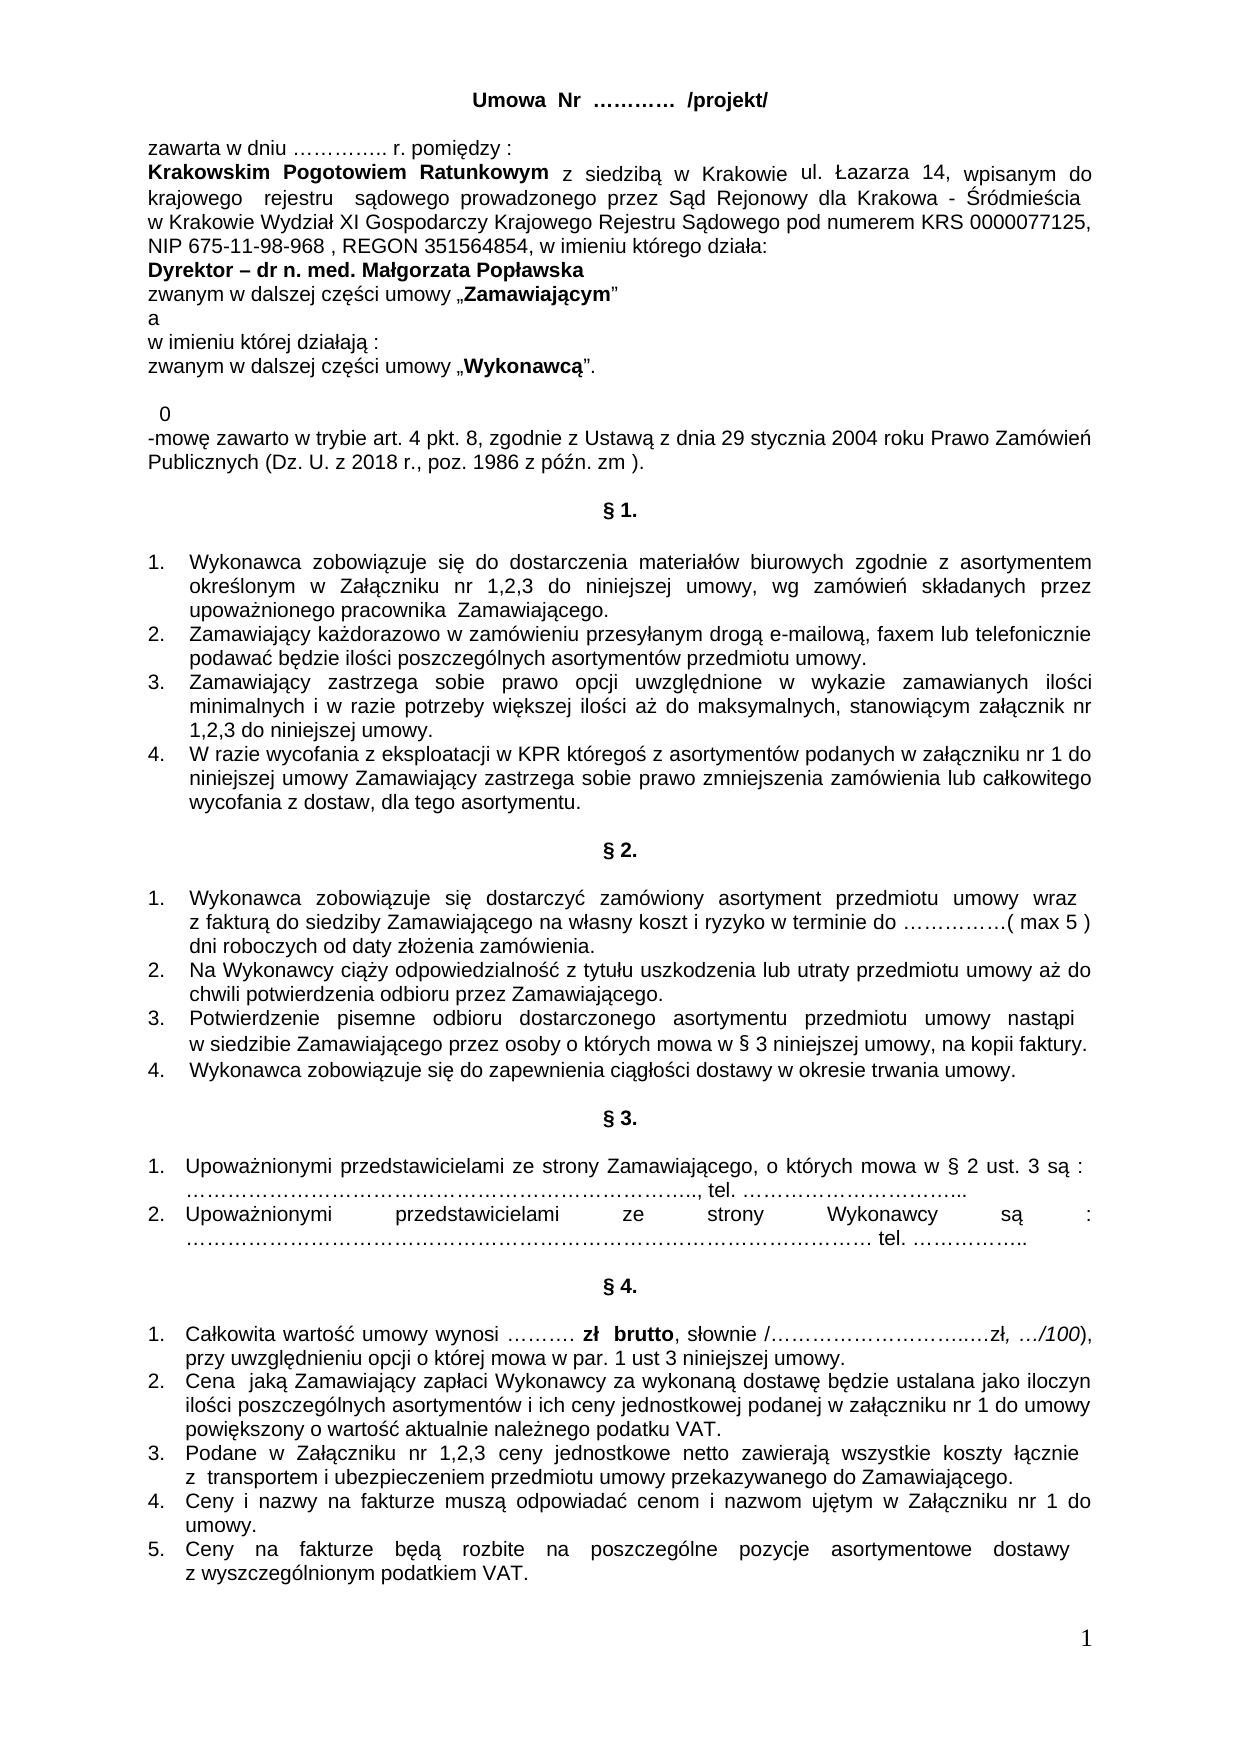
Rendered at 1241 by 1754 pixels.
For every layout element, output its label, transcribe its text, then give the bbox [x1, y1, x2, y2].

list Podane w Załączniku nr 1,2,3 ceny jednostkowe netto zawierają wszystkie koszty łącznie z transportem i ubezpieczeniem przedmiotu umowy przekazywanego do Zamawiającego. [148, 1441, 1092, 1489]
text Dyrektor – dr n. med. Małgorzata Popławska [148, 258, 1092, 282]
list Całkowita wartość umowy wynosi ………. zł brutto, słownie /………………………..…zł, …/100), przy uwzględnieniu opcji o której mowa w par. 1 ust 3 niniejszej umowy. [148, 1321, 1092, 1369]
text Krakowskim Pogotowiem Ratunkowym z siedzibą w Krakowie ul. Łazarza 14, wpisanym do krajowego rejestru sądowego prowadzonego przez Sąd Rejonowy dla Krakowa - Śródmieścia w Krakowie Wydział XI Gospodarczy Krajowego Rejestru Sądowego pod numerem KRS 0000077125, NIP 675-11-98-968 , REGON 351564854, w imieniu którego działa: [148, 160, 1092, 258]
list Zamawiający każdorazowo w zamówieniu przesyłanym drogą e-mailową, faxem lub telefonicznie podawać będzie ilości poszczególnych asortymentów przedmiotu umowy. [148, 622, 1092, 670]
text zawarta w dniu ………….. r. pomiędzy : [148, 136, 1092, 160]
list Ceny na fakturze będą rozbite na poszczególne pozycje asortymentowe dostawy z wyszczególnionym podatkiem VAT. [148, 1537, 1092, 1585]
text -mowę zawarto w trybie art. 4 pkt. 8, zgodnie z Ustawą z dnia 29 stycznia 2004 roku Prawo Zamówień Publicznych (Dz. U. z 2018 r., poz. 1986 z późn. zm ). [148, 426, 1092, 473]
text w imieniu której działają : [148, 330, 1092, 354]
text 4. [148, 1273, 1092, 1297]
list W razie wycofania z eksploatacji w KPR któregoś z asortymentów podanych w załączniku nr 1 do niniejszej umowy Zamawiający zastrzega sobie prawo zmniejszenia zamówienia lub całkowitego wycofania z dostaw, dla tego asortymentu. [148, 742, 1092, 814]
text 2. [148, 838, 1092, 862]
list Wykonawca zobowiązuje się dostarczyć zamówiony asortyment przedmiotu umowy wraz z fakturą do siedziby Zamawiającego na własny koszt i ryzyko w terminie do ……………( max 5 ) dni roboczych od daty złożenia zamówienia. [148, 886, 1092, 957]
list Potwierdzenie pisemne odbioru dostarczonego asortymentu przedmiotu umowy nastąpi w siedzibie Zamawiającego przez osoby o których mowa w § 3 niniejszej umowy, na kopii faktury. [148, 1005, 1092, 1058]
list Zamawiający zastrzega sobie prawo opcji uwzględnione w wykazie zamawianych ilości minimalnych i w razie potrzeby większej ilości aż do maksymalnych, stanowiącym załącznik nr 1,2,3 do niniejszej umowy. [148, 670, 1092, 742]
list Cena jaką Zamawiający zapłaci Wykonawcy za wykonaną dostawę będzie ustalana jako iloczyn ilości poszczególnych asortymentów i ich ceny jednostkowej podanej w załączniku nr 1 do umowy powiększony o wartość aktualnie należnego podatku VAT. [148, 1369, 1092, 1441]
list Upoważnionymi przedstawicielami ze strony Zamawiającego, o których mowa w § 2 ust. 3 są : ……………………………………………………………….., tel. …………………………... [148, 1154, 1092, 1202]
text 0 [148, 402, 1092, 426]
text zwanym w dalszej części umowy „Wykonawcą”. [148, 354, 1092, 378]
subtitle Umowa Nr ………… /projekt/ [148, 88, 1092, 112]
list Na Wykonawcy ciąży odpowiedzialność z tytułu uszkodzenia lub utraty przedmiotu umowy aż do chwili potwierdzenia odbioru przez Zamawiającego. [148, 957, 1092, 1005]
text 3. [148, 1106, 1092, 1130]
list Upoważnionymi przedstawicielami ze strony Wykonawcy są : ……………………………………………………………………………………… tel. …………….. [148, 1202, 1092, 1249]
list Wykonawca zobowiązuje się do dostarczenia materiałów biurowych zgodnie z asortymentem określonym w Załączniku nr 1,2,3 do niniejszej umowy, wg zamówień składanych przez upoważnionego pracownika Zamawiającego. [148, 550, 1092, 622]
list Ceny i nazwy na fakturze muszą odpowiadać cenom i nazwom ujętym w Załączniku nr 1 do umowy. [148, 1489, 1092, 1537]
text zwanym w dalszej części umowy „Zamawiającym” [148, 282, 1092, 306]
list Wykonawca zobowiązuje się do zapewnienia ciągłości dostawy w okresie trwania umowy. [148, 1058, 1092, 1082]
text a [148, 306, 1092, 330]
text 1. [148, 497, 1092, 521]
